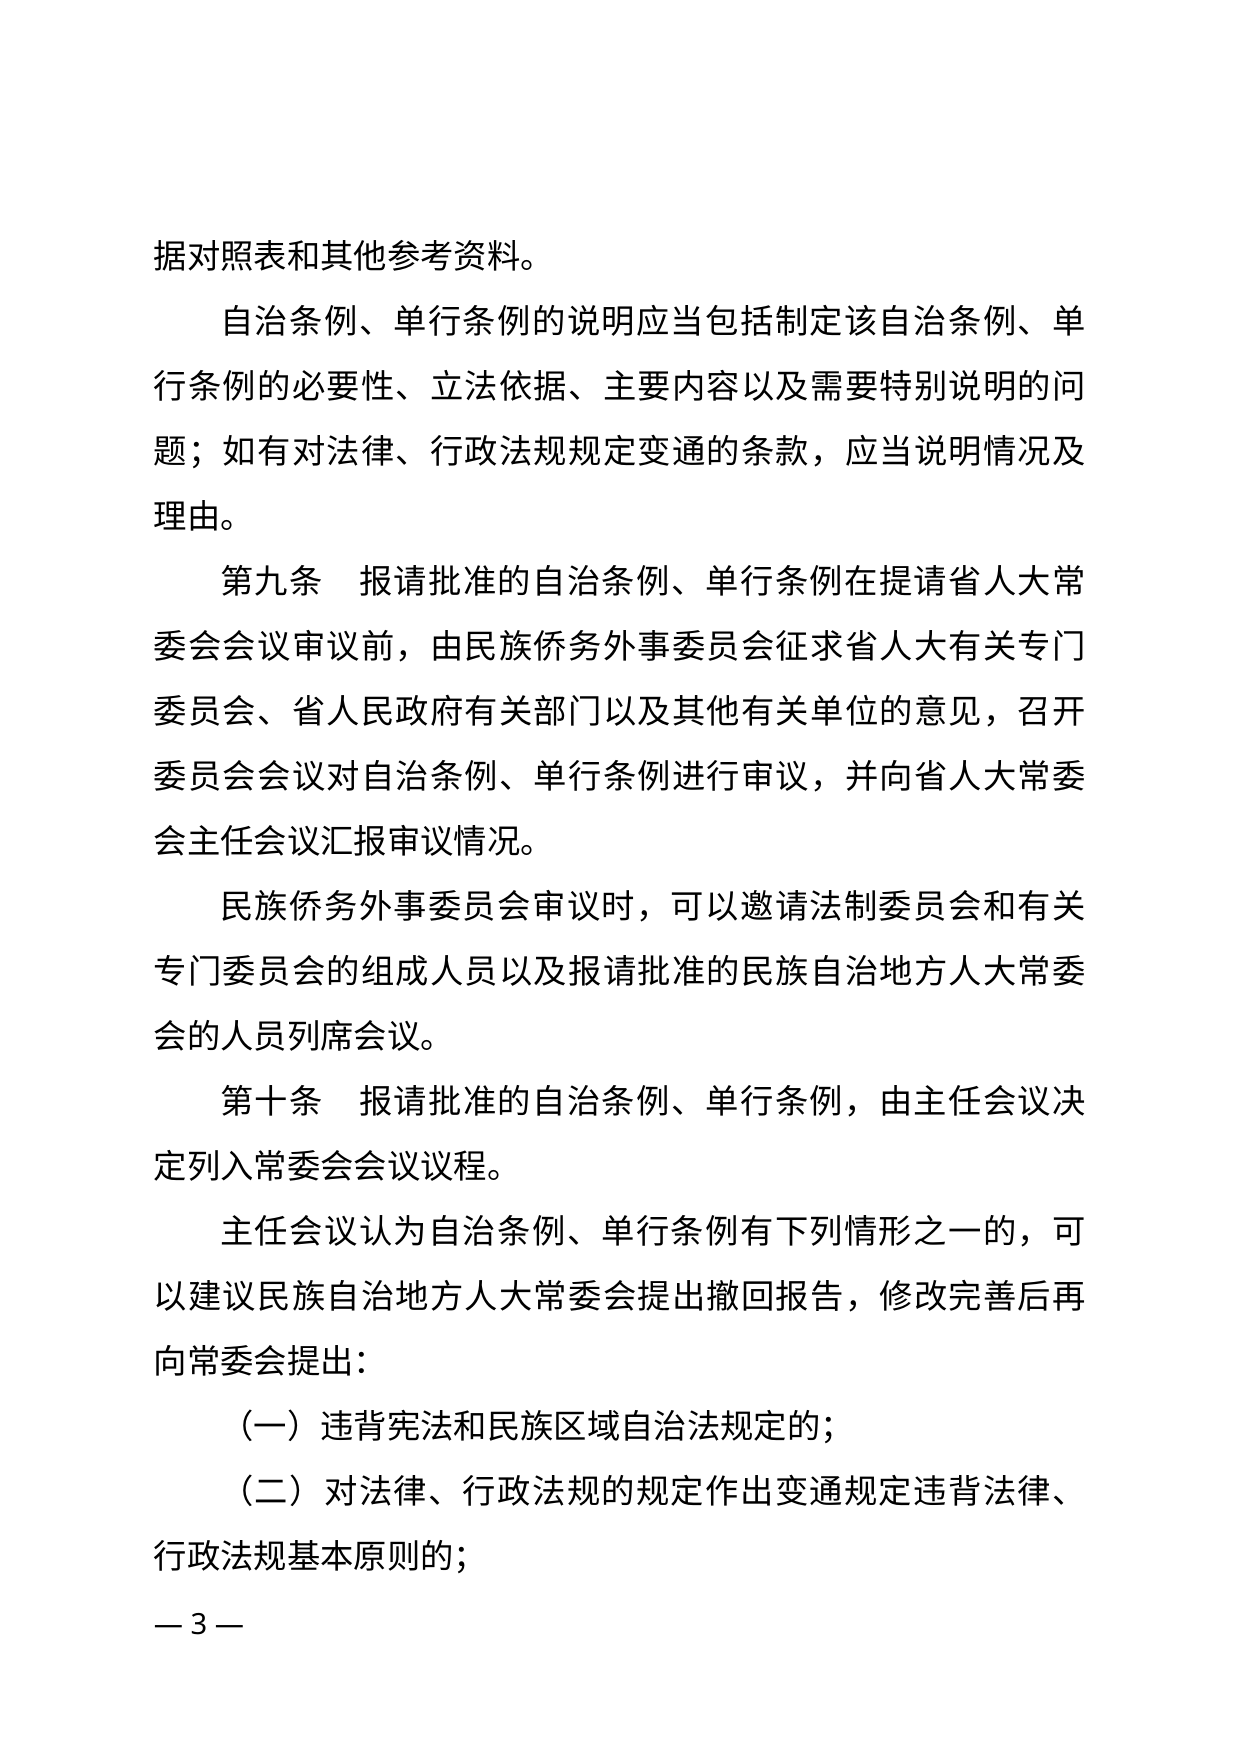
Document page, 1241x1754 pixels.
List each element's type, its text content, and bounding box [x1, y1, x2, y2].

text 主任会议认为自治条例、单行条例有下列情形之一的，可以建议民族自治地方人大常委会提出撤回报告，修改完善后再向常委会提出： [153, 1196, 1087, 1391]
text （一）违背宪法和民族区域自治法规定的； [153, 1391, 1087, 1456]
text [153, 221, 1087, 286]
text 第九条 报请批准的自治条例、单行条例在提请省人大常委会会议审议前，由民族侨务外事委员会征求省人大有关专门委员会、省人民政府有关部门以及其他有关单位的意见，召开委员会会议对自治条例、单行条例进行审议，并向省人大常委会主任会议汇报审议情况。 [153, 546, 1087, 871]
text （二）对法律、行政法规的规定作出变通规定违背法律、行政法规基本原则的； [153, 1456, 1087, 1586]
text 第十条 报请批准的自治条例、单行条例，由主任会议决定列入常委会会议议程。 [153, 1066, 1087, 1196]
text 自治条例、单行条例的说明应当包括制定该自治条例、单行条例的必要性、立法依据、主要内容以及需要特别说明的问题；如有对法律、行政法规规定变通的条款，应当说明情况及理由。 [153, 286, 1087, 546]
text 民族侨务外事委员会审议时，可以邀请法制委员会和有关专门委员会的组成人员以及报请批准的民族自治地方人大常委会的人员列席会议。 [153, 871, 1087, 1066]
